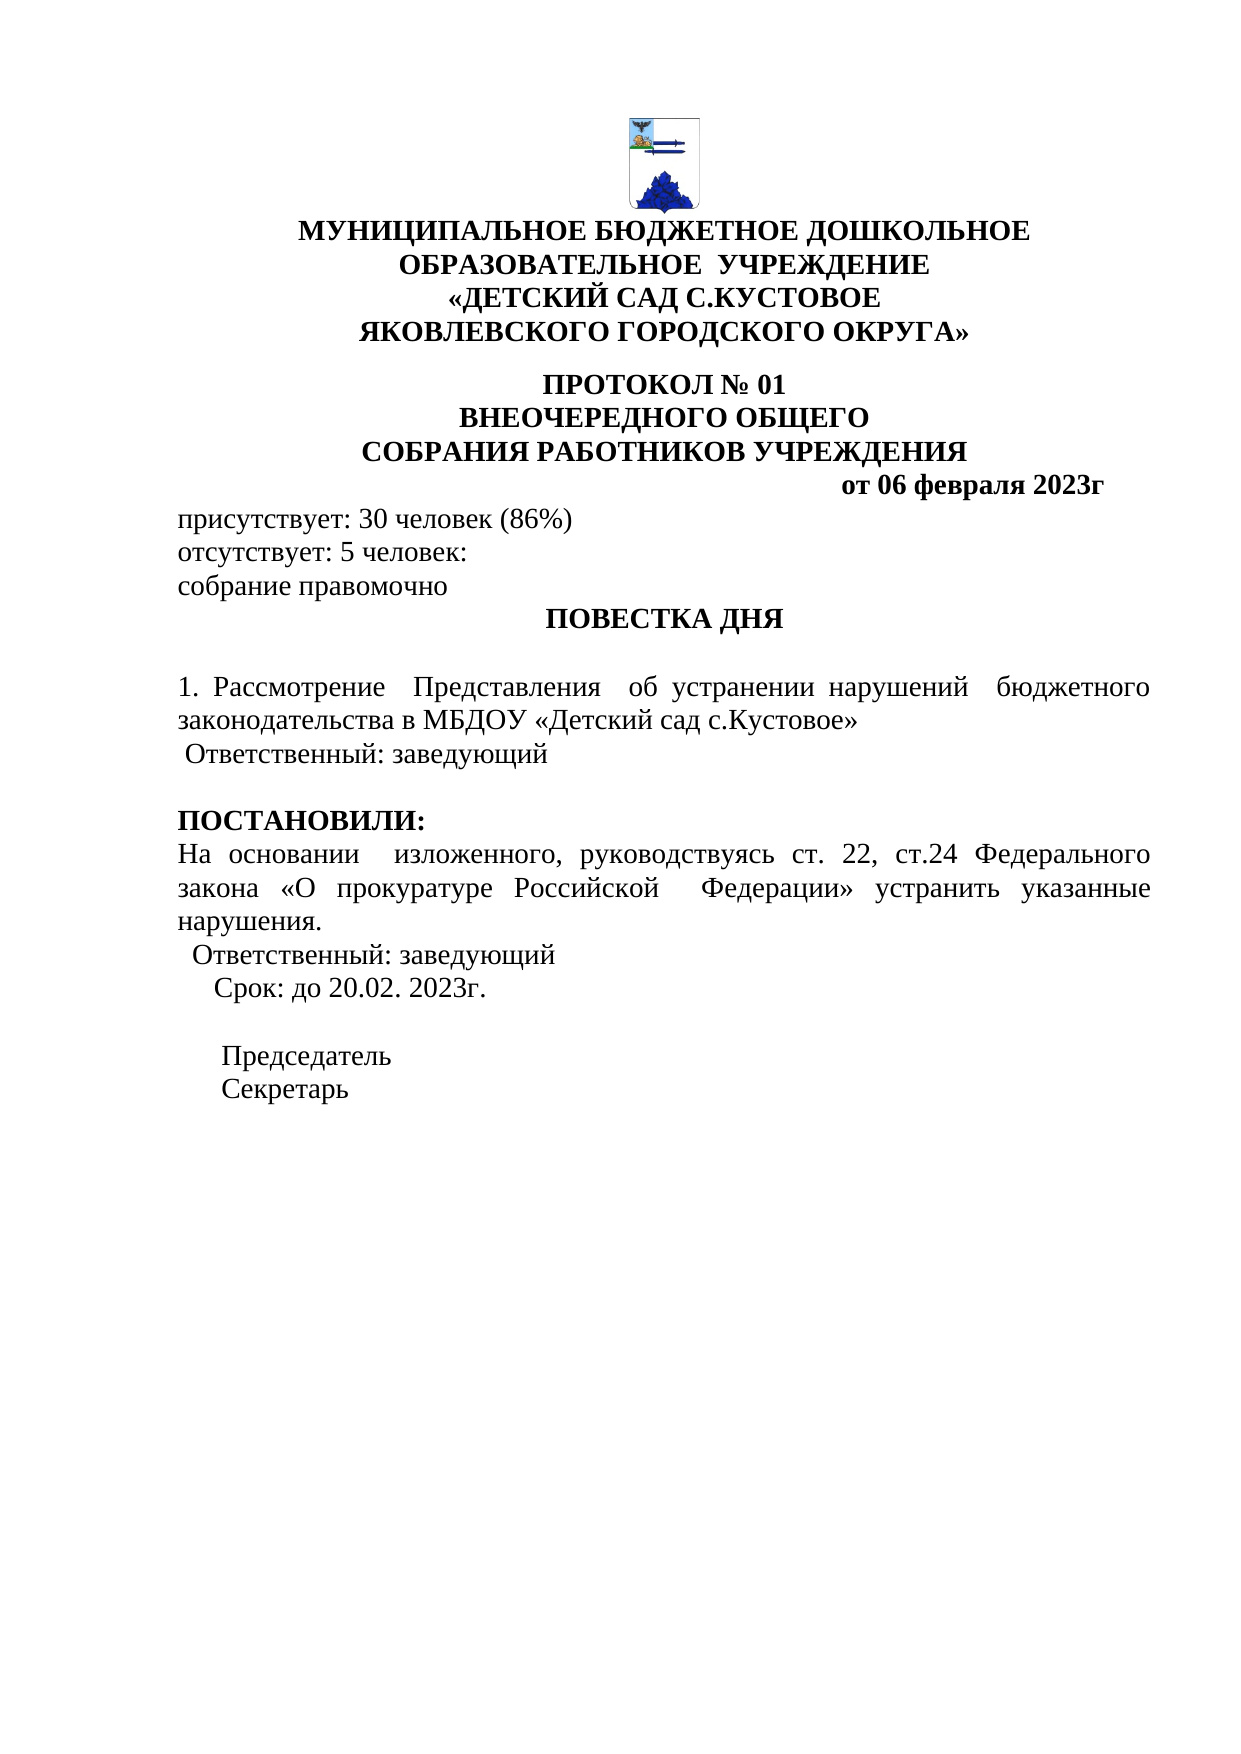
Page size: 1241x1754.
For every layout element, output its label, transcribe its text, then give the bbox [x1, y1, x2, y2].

text МУНИЦИПАЛЬНОЕ БЮДЖЕТНОЕ ДОШКОЛЬНОЕ ОБРАЗОВАТЕЛЬНОЕ УЧРЕЖДЕНИЕ [177, 213, 1152, 281]
text На основании изложенного, руководствуясь ст. 22, ст.24 Федерального закона «О прокуратуре Российской Федерации» устранить указанные нарушения. [177, 836, 1152, 937]
text «ДЕТСКИЙ САД С.КУСТОВОЕ [177, 281, 1152, 314]
text Секретарь [177, 1071, 1152, 1105]
text ПРОТОКОЛ № 01 [177, 367, 1152, 400]
text ВНЕОЧЕРЕДНОГО ОБЩЕГО [177, 400, 1152, 434]
text ЯКОВЛЕВСКОГО ГОРОДСКОГО ОКРУГА» [177, 314, 1152, 348]
text Ответственный: заведующий [177, 937, 1152, 971]
text от 06 февраля 2023г [841, 467, 1152, 501]
text Председатель [177, 1038, 1152, 1071]
text собрание правомочно [177, 568, 1152, 602]
text 1. Рассмотрение Представления об устранении нарушений бюджетного законодательства в МБДОУ «Детский сад с.Кустовое» [177, 669, 1152, 736]
text ПОВЕСТКА ДНЯ [177, 602, 1152, 635]
text Срок: до 20.02. 2023г. [177, 971, 1152, 1004]
text присутствует: 30 человек (86%) [177, 501, 1152, 534]
text ПОСТАНОВИЛИ: [177, 803, 1152, 836]
text Ответственный: заведующий [177, 736, 1152, 769]
text СОБРАНИЯ РАБОТНИКОВ УЧРЕЖДЕНИЯ [177, 434, 1152, 467]
text отсутствует: 5 человек: [177, 534, 1152, 568]
picture [629, 118, 700, 214]
